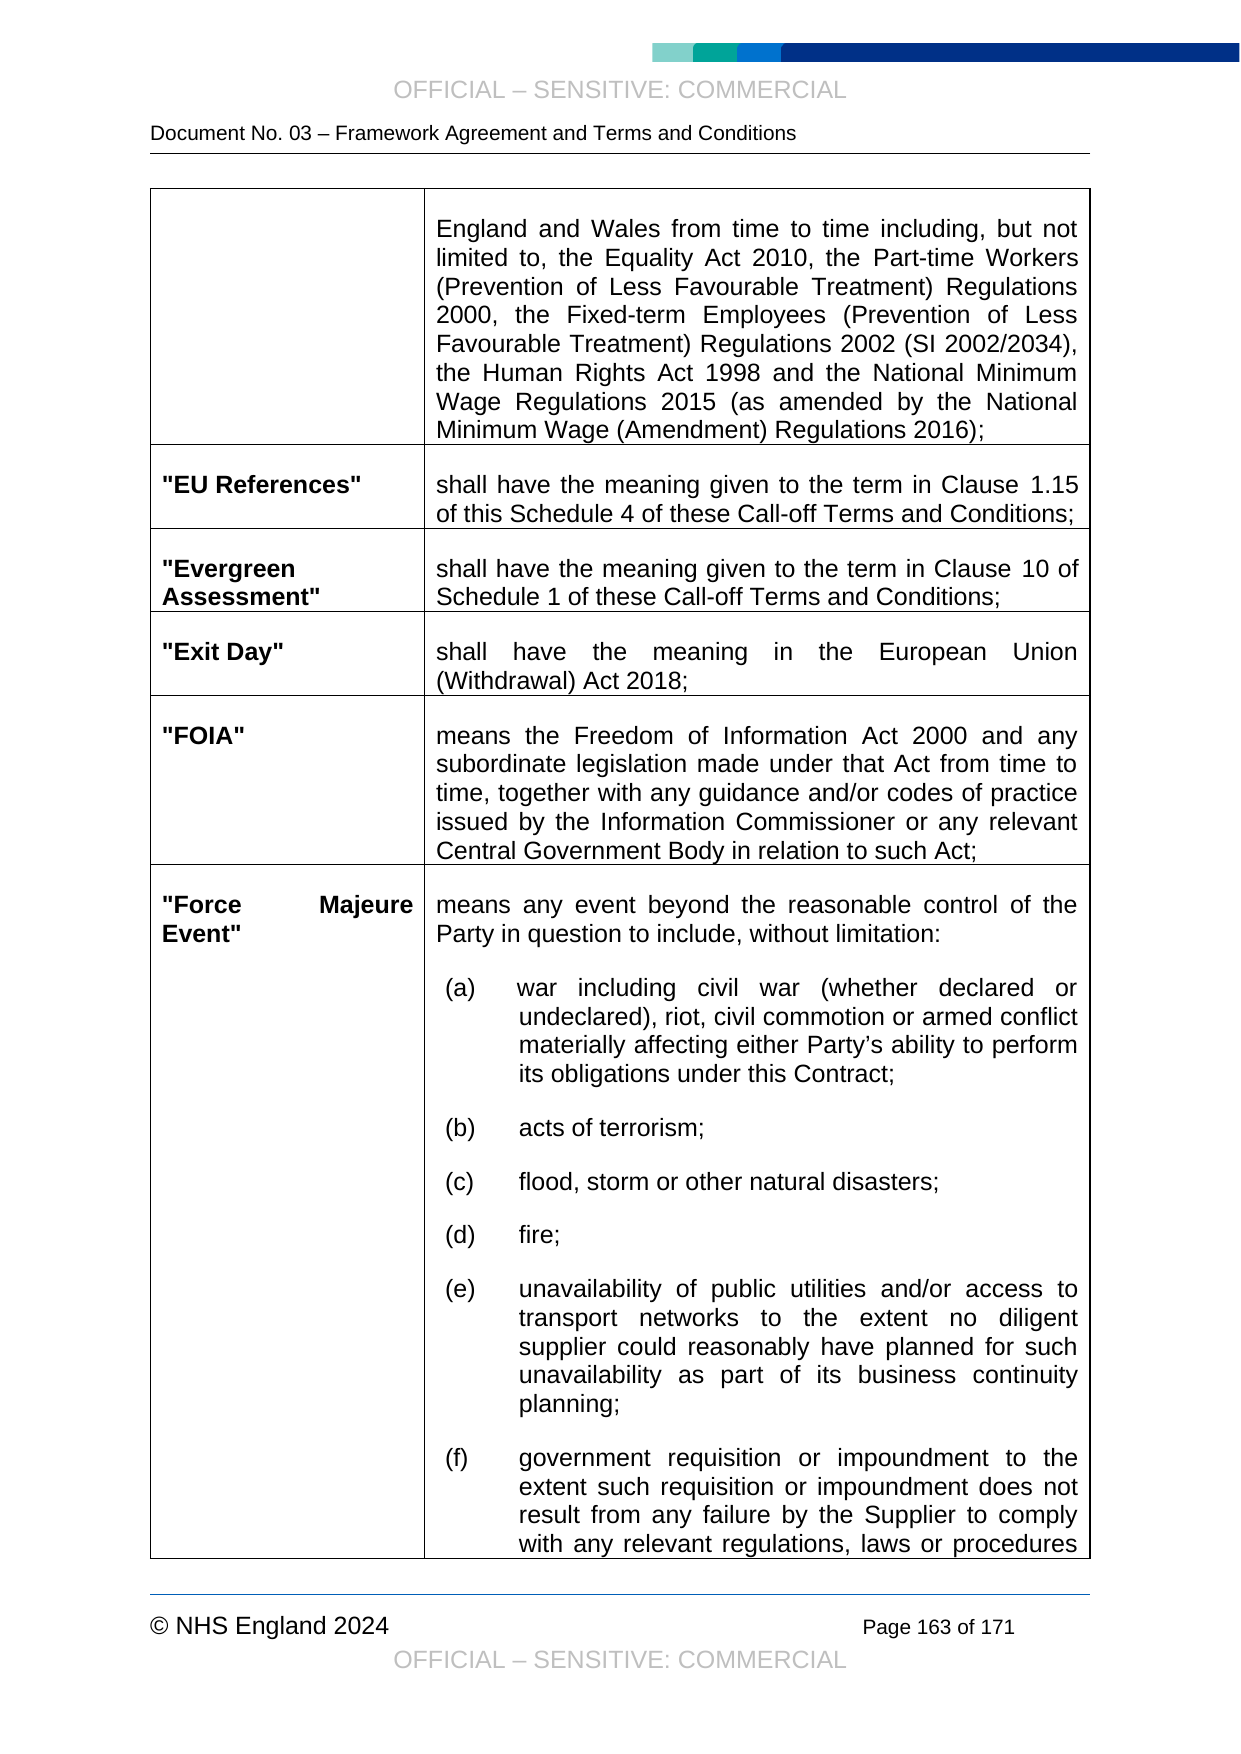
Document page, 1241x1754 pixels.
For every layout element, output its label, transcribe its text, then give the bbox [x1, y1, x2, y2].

table_cell means the Freedom of Information Act 2000 and any subordinate legislation made under that Act from time to time, together with any guidance and/or codes of practice issued by the Information Commissioner or any relevant Central Government Body in relation to such Act; [425, 696, 1089, 864]
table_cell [425, 865, 1089, 1558]
table_cell shall have the meaning in the European Union (Withdrawal) Act 2018; [425, 612, 1089, 694]
table_cell "Exit Day" [151, 612, 424, 694]
table_cell "FOIA" [151, 696, 424, 864]
table_cell "EU References" [151, 445, 424, 527]
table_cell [425, 189, 1089, 444]
table_cell shall have the meaning given to the term in Clause 10 of Schedule 1 of these Call-off Terms and Conditions; [425, 529, 1089, 611]
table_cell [151, 865, 424, 1558]
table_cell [151, 189, 424, 444]
table_cell "Evergreen Assessment" [151, 529, 424, 611]
table_cell shall have the meaning given to the term in Clause 1.15 of this Schedule 4 of these Call-off Terms and Conditions; [425, 445, 1089, 527]
